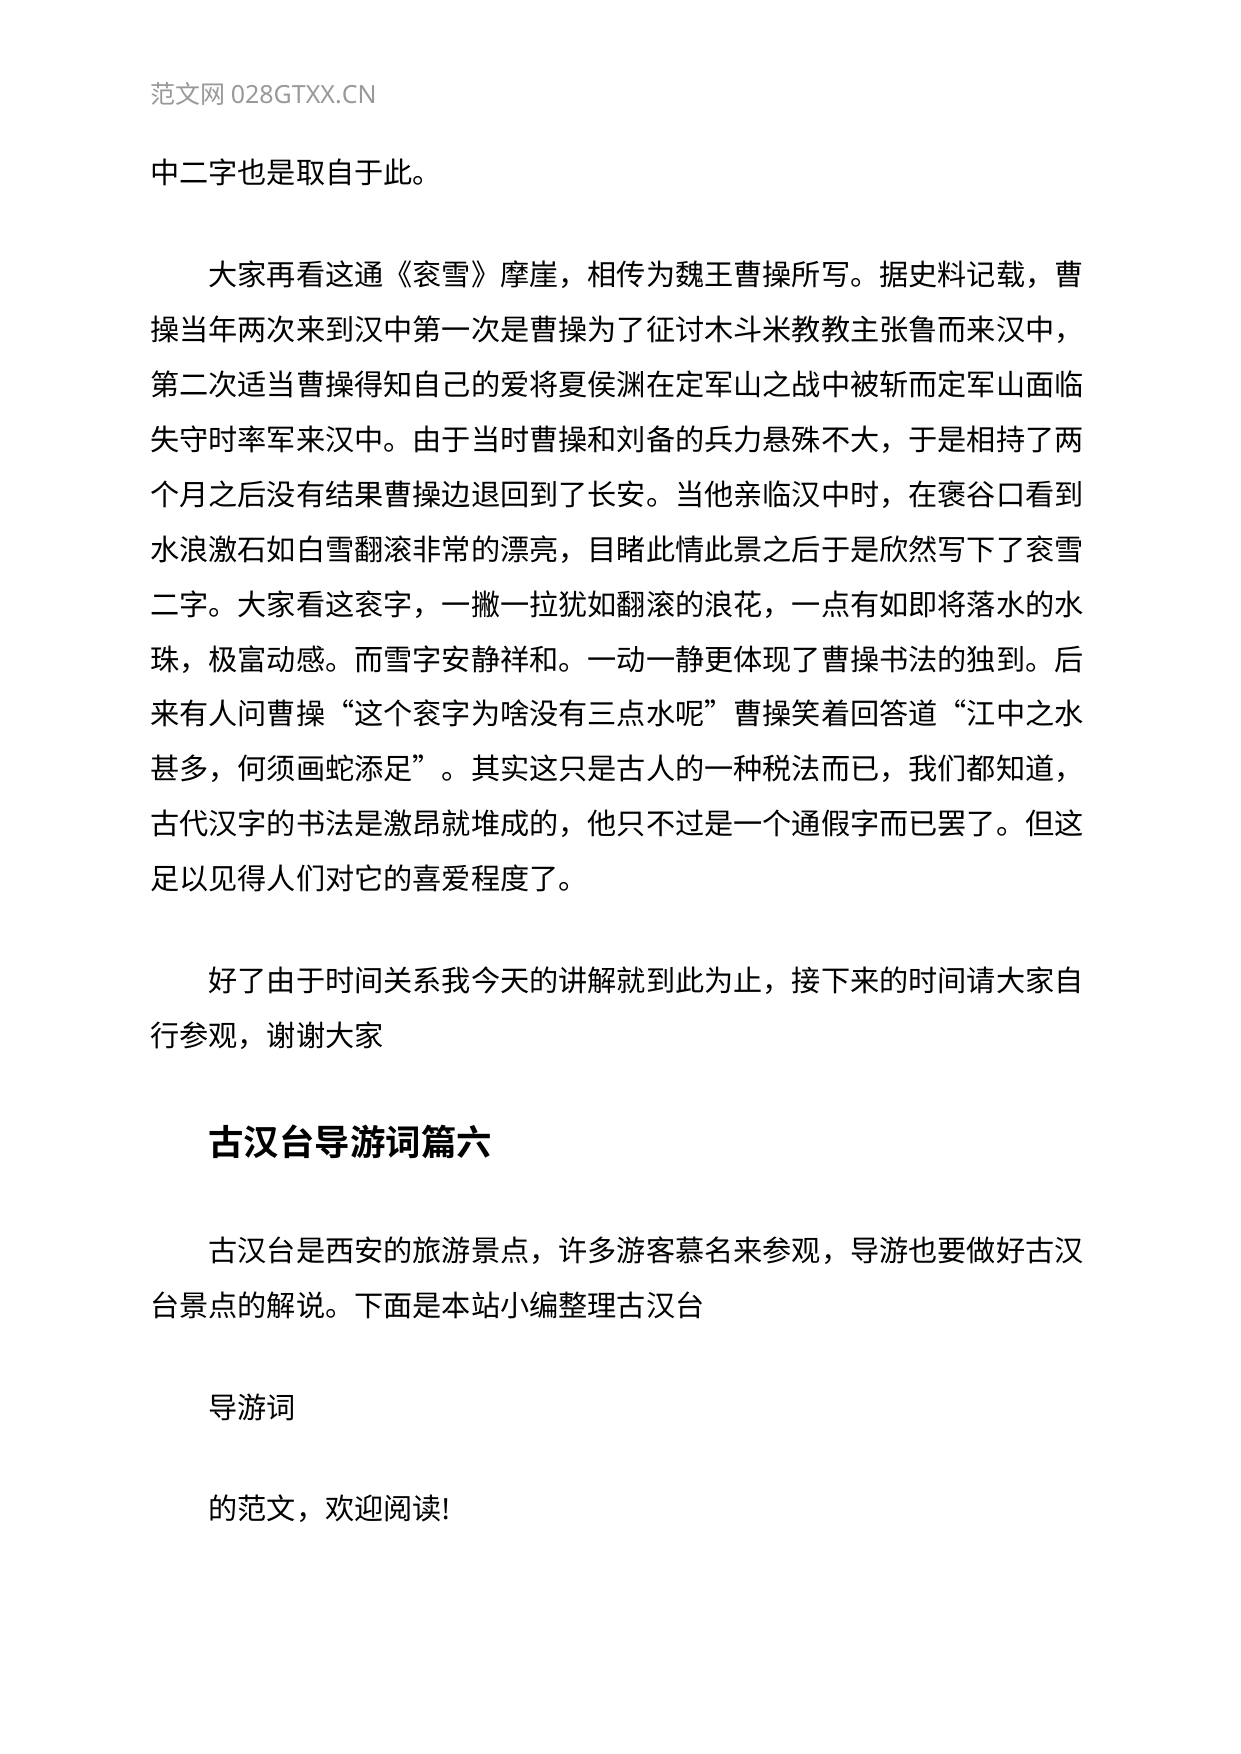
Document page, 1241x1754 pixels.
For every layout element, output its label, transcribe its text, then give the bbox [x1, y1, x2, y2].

text 的范文，欢迎阅读! [150, 1486, 1090, 1528]
text 大家再看这通《衮雪》摩崖，相传为魏王曹操所写。据史料记载，曹操当年两次来到汉中第一次是曹操为了征讨木斗米教教主张鲁而来汉中，第二次适当曹操得知自己的爱将夏侯渊在定军山之战中被斩而定军山面临失守时率军来汉中。由于当时曹操和刘备的兵力悬殊不大，于是相持了两个月之后没有结果曹操边退回到了长安。当他亲临汉中时，在褒谷口看到水浪激石如白雪翻滚非常的漂亮，目睹此情此景之后于是欣然写下了衮雪二字。大家看这衮字，一撇一拉犹如翻滚的浪花，一点有如即将落水的水珠，极富动感。而雪字安静祥和。一动一静更体现了曹操书法的独到。后来有人问曹操“这个衮字为啥没有三点水呢”曹操笑着回答道“江中之水甚多，何须画蛇添足”。其实这只是古人的一种税法而已，我们都知道，古代汉字的书法是激昂就堆成的，他只不过是一个通假字而已罢了。但这足以见得人们对它的喜爱程度了。 [150, 252, 1090, 898]
text 导游词 [150, 1384, 1090, 1426]
text 好了由于时间关系我今天的讲解就到此为止，接下来的时间请大家自行参观，谢谢大家 [150, 957, 1090, 1054]
text 古汉台是西安的旅游景点，许多游客慕名来参观，导游也要做好古汉台景点的解说。下面是本站小编整理古汉台 [150, 1227, 1090, 1325]
text 古汉台导游词篇六 [150, 1114, 1090, 1165]
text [150, 150, 1090, 192]
